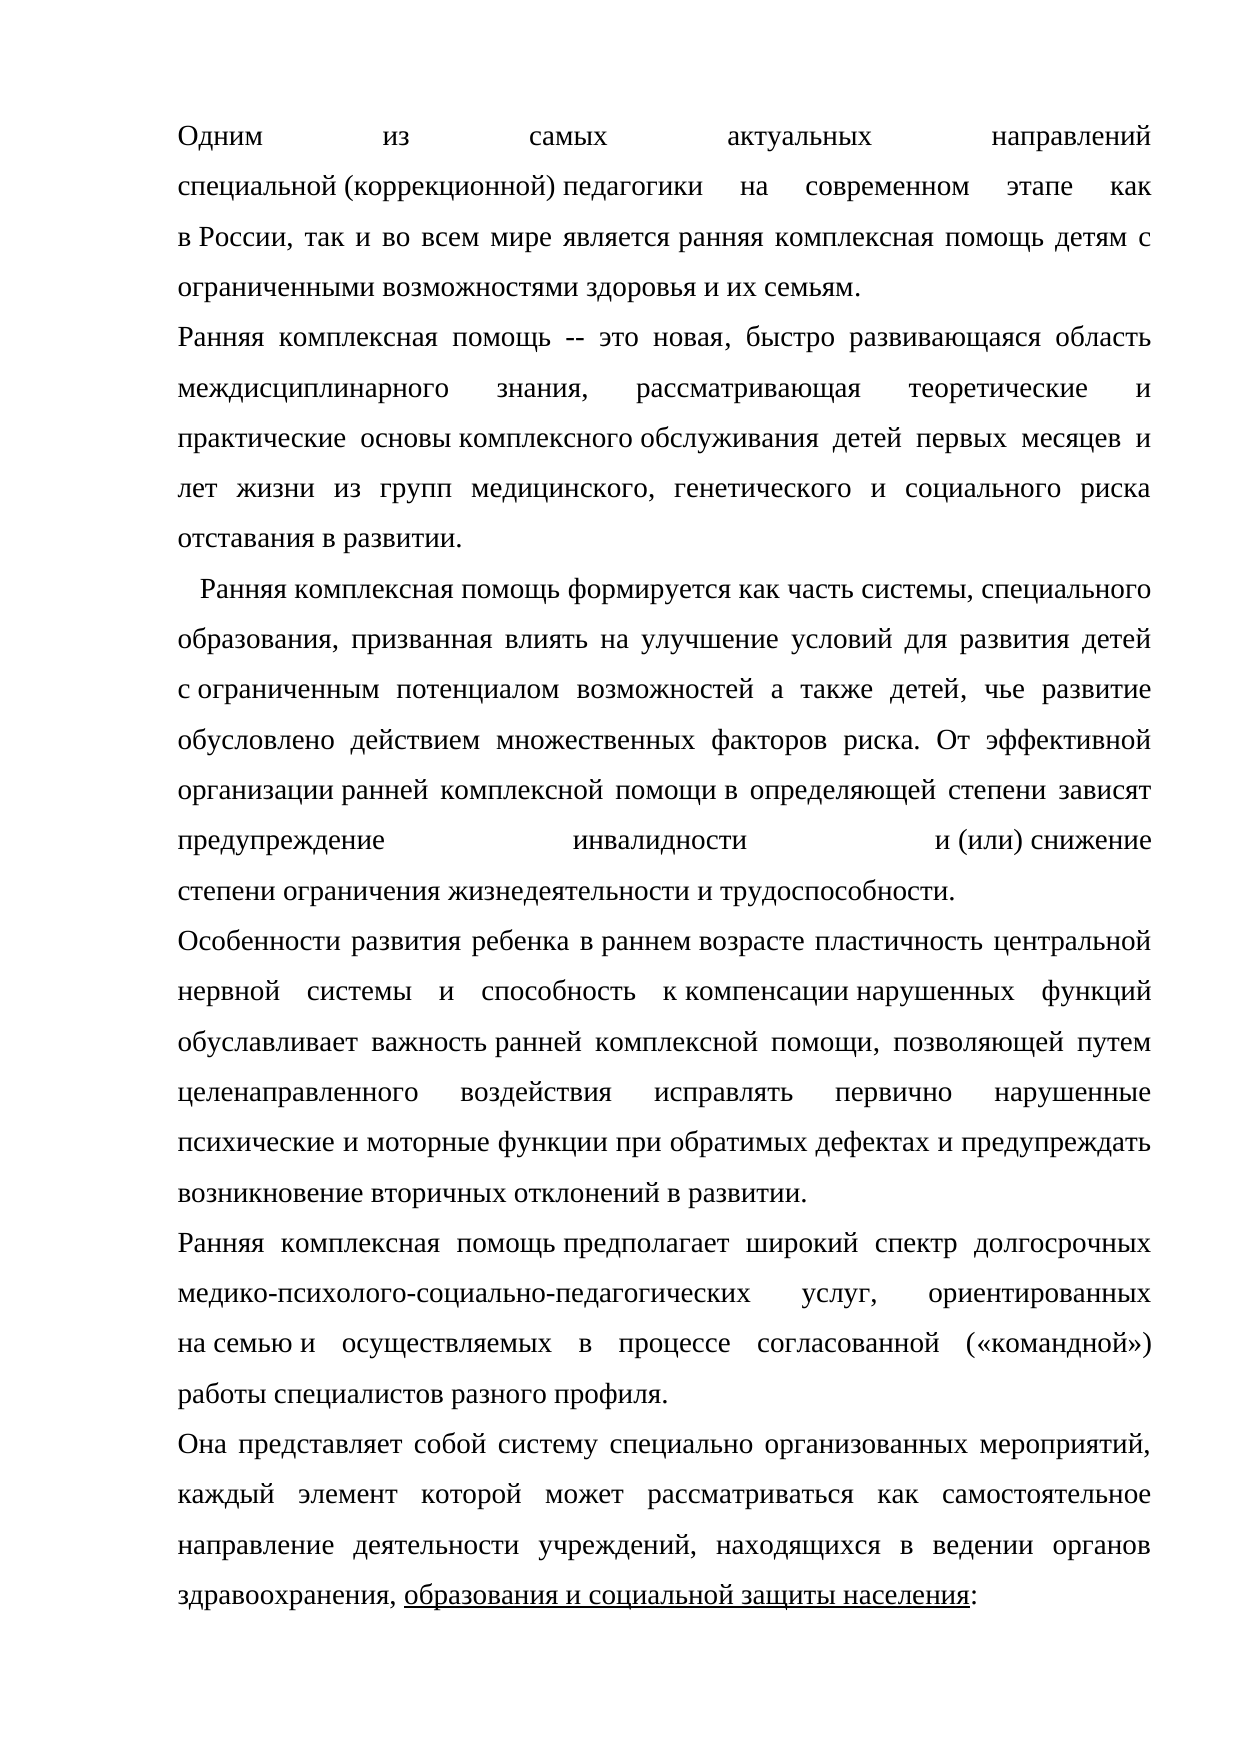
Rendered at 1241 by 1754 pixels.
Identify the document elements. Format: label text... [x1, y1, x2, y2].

text Одним из самых актуальных направлений специальной (коррекционной) педагогики на современном этапе как в России, так и во всем мире является ранняя комплексная помощь детям с ограниченными возможностями здоровья и их семьям. [177, 118, 1152, 303]
text Ранняя комплексная помощь предполагает широкий спектр долгосрочных медико-психолого-социально-педагогических услуг, ориентированных на семью и осуществляемых в процессе согласованной («командной») работы специалистов разного профиля. [177, 1225, 1152, 1409]
text Ранняя комплексная помощь формируется как часть системы, специального образования, призванная влиять на улучшение условий для развития детей с ограниченным потенциалом возможностей а также детей, чье развитие обусловлено действием множественных факторов риска. От эффективной организации ранней комплексной помощи в определяющей степени зависят предупреждение инвалидности и (или) снижение степени ограничения жизнедеятельности и трудоспособности. [177, 571, 1152, 906]
text Она представляет собой систему специально организованных мероприятий, каждый элемент которой может рассматриваться как самостоятельное направление деятельности учреждений, находящихся в ведении органов здравоохранения, образования и социальной защиты населения: [177, 1426, 1152, 1611]
text Особенности развития ребенка в раннем возрасте пластичность центральной нервной системы и способность к компенсации нарушенных функций обуславливает важность ранней комплексной помощи, позволяющей путем целенаправленного воздействия исправлять первично нарушенные психические и моторные функции при обратимых дефектах и предупреждать возникновение вторичных отклонений в развитии. [177, 923, 1152, 1208]
text Ранняя комплексная помощь -- это новая, быстро развивающаяся область междисциплинарного знания, рассматривающая теоретические и практические основы комплексного обслуживания детей первых месяцев и лет жизни из групп медицинского, генетического и социального риска отставания в развитии. [177, 319, 1152, 554]
